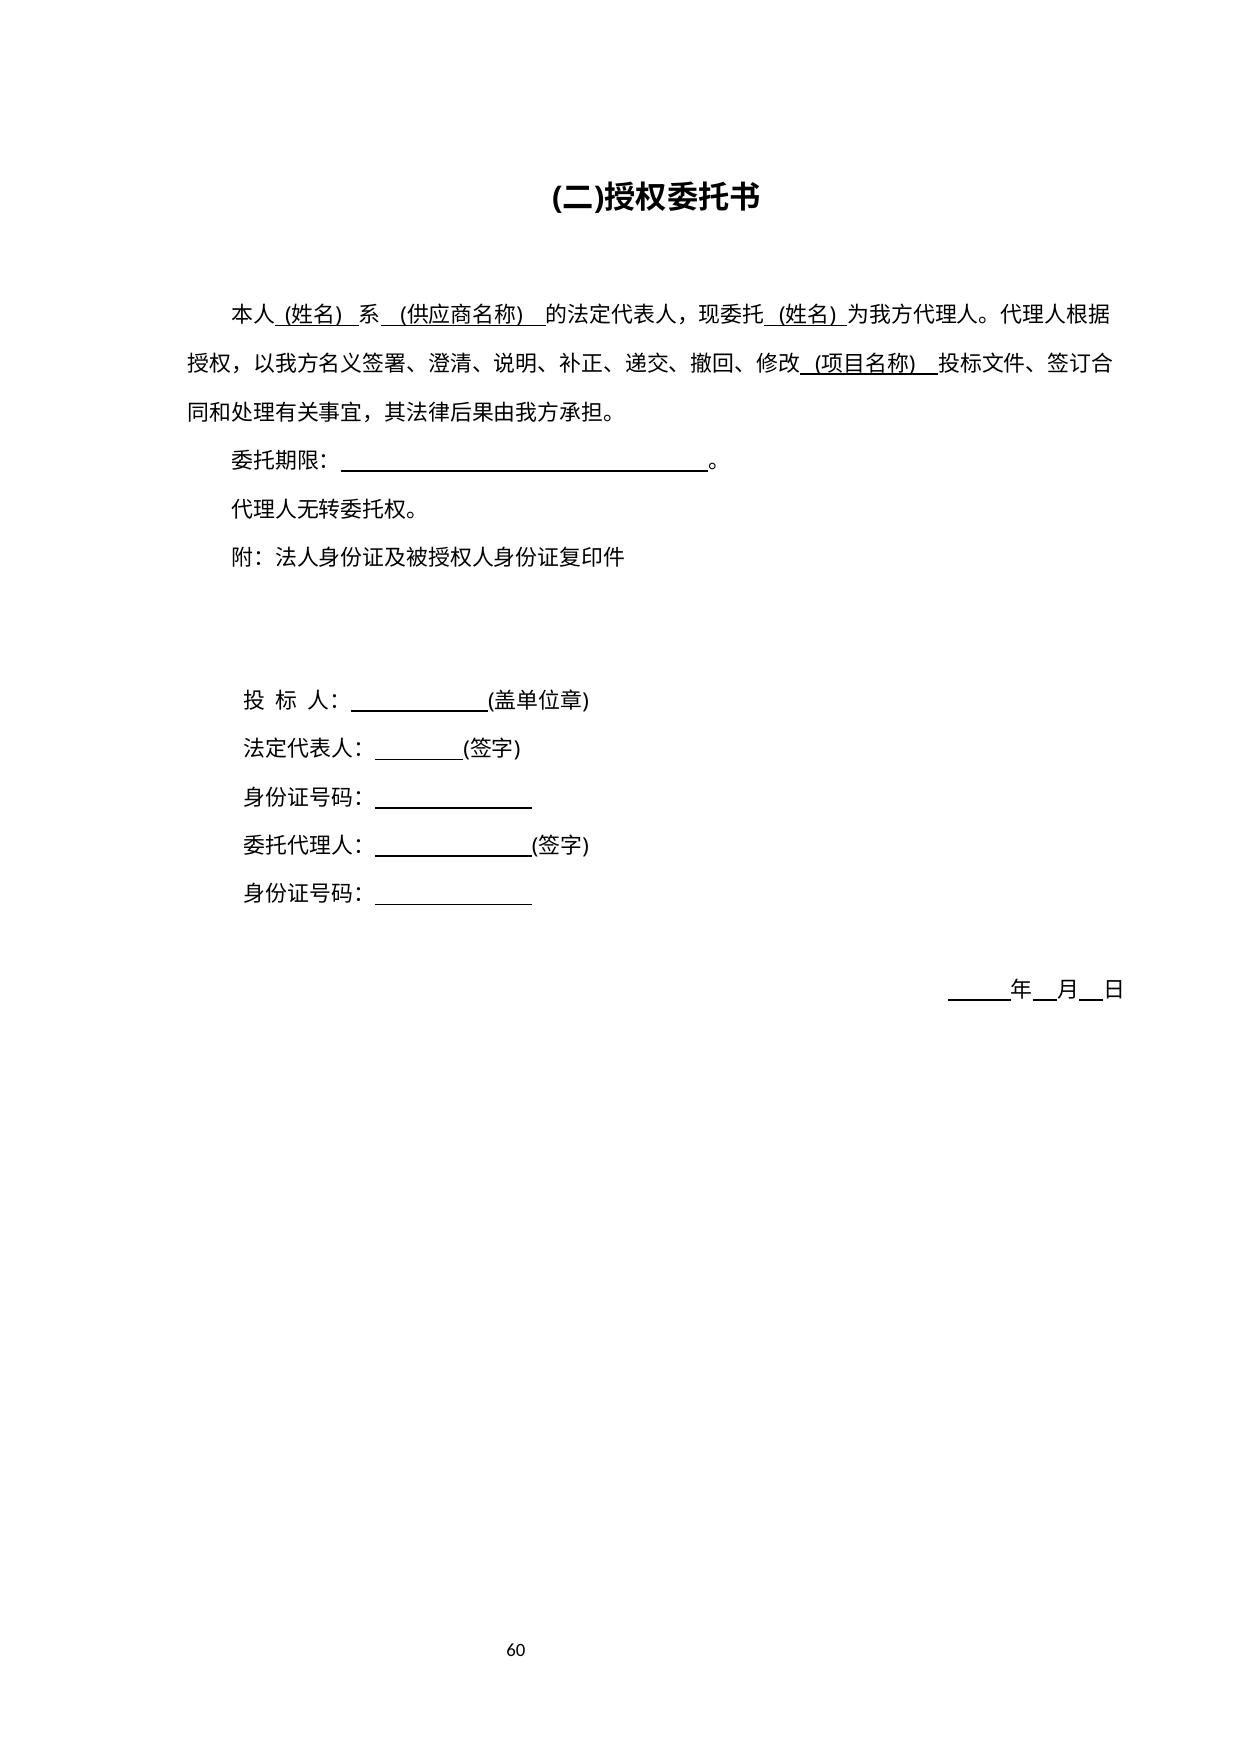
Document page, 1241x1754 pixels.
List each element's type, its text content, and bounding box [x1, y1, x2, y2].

text 本人 (姓名) 系 (供应商名称) 的法定代表人，现委托 (姓名) 为我方代理人。代理人根据授权，以我方名义签署、澄清、说明、补正、递交、撤回、修改 (项目名称) 投标文件、签订合同和处理有关事宜，其法律后果由我方承担。 [187, 297, 1125, 427]
text 代理人无转委托权。 [187, 491, 1125, 524]
text 委托期限： 。 [187, 443, 1125, 475]
text 年 月 日 [187, 972, 1125, 1004]
text 委托代理人： (签字) [244, 828, 1125, 860]
text 身份证号码： [244, 876, 1125, 908]
text (二)授权委托书 [187, 162, 1125, 227]
text 身份证号码： [244, 779, 1125, 812]
text 法定代表人： (签字) [244, 731, 1125, 763]
text 附：法人身份证及被授权人身份证复印件 [187, 539, 1125, 572]
text 投 标 人： (盖单位章) [244, 683, 1125, 715]
